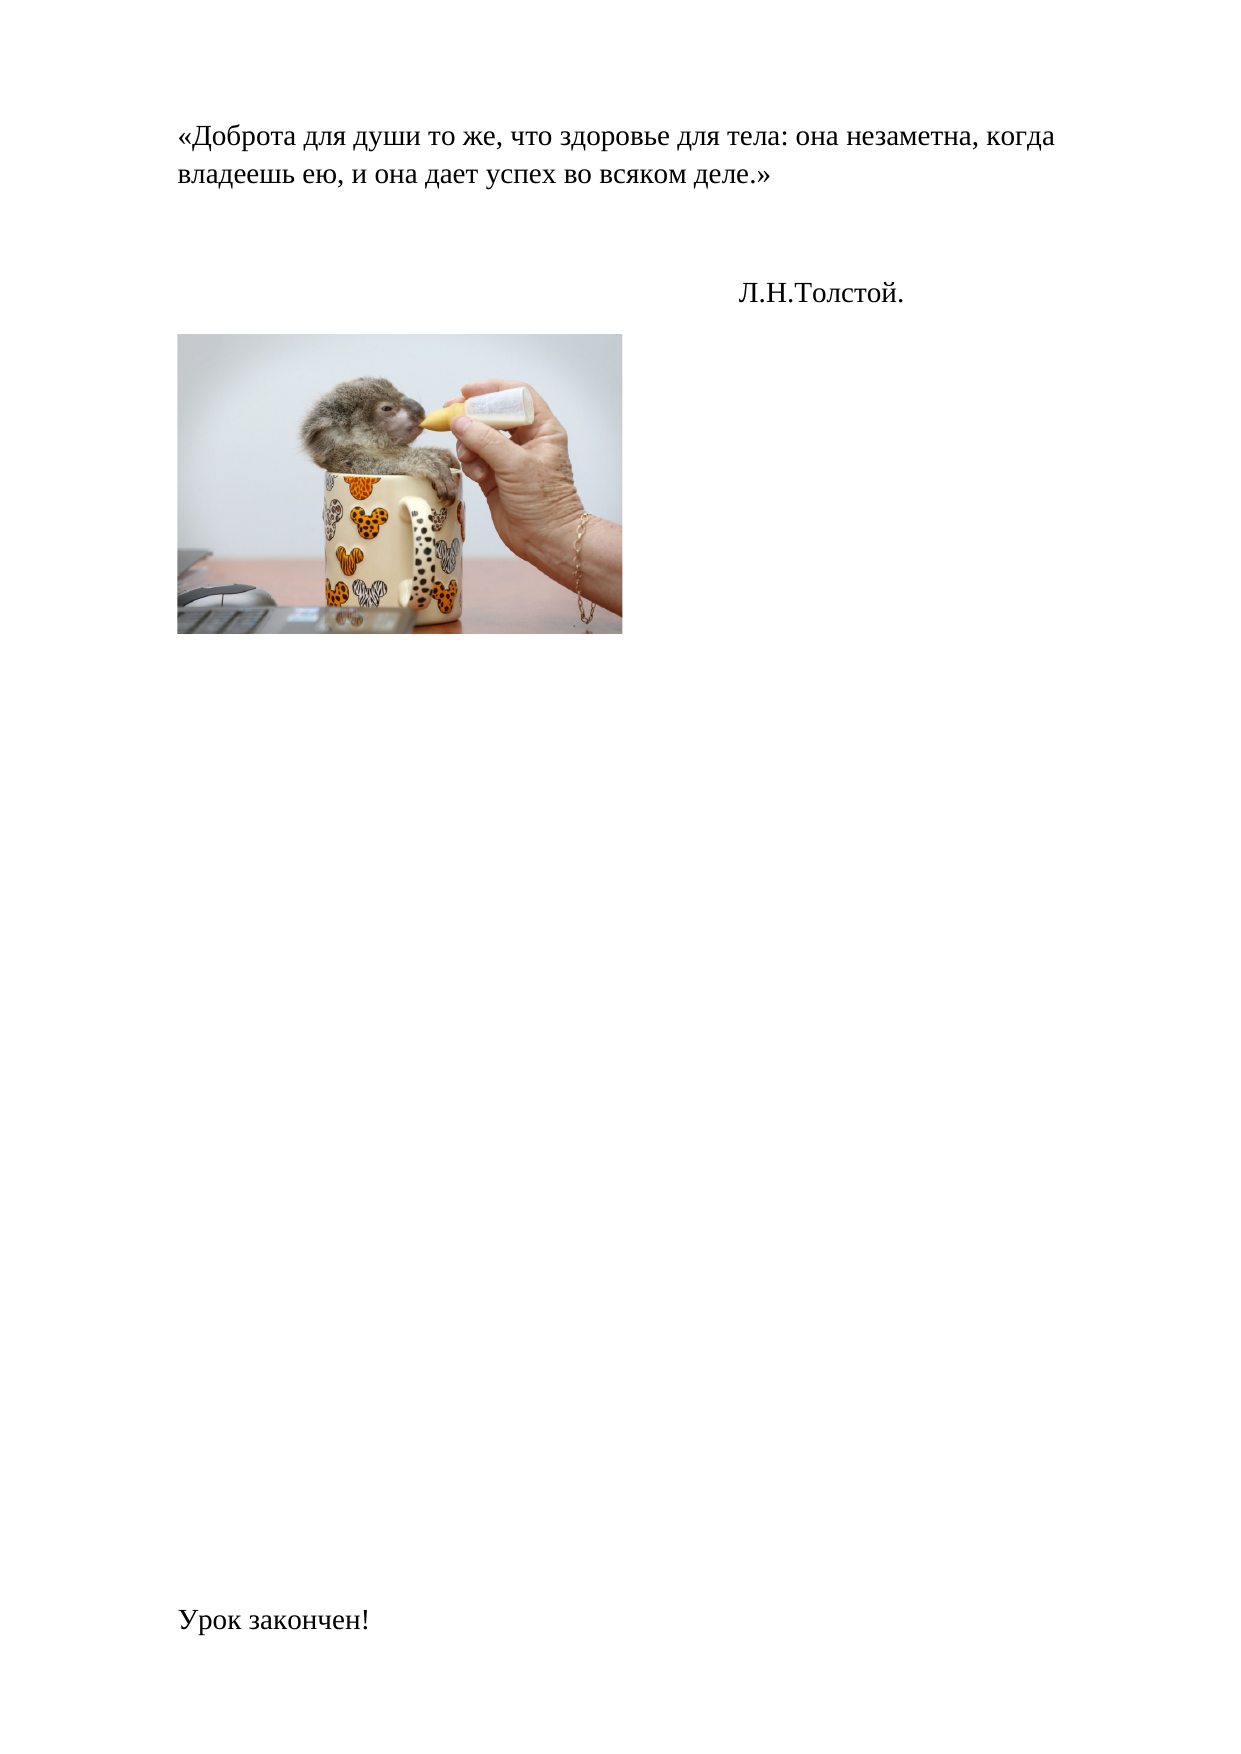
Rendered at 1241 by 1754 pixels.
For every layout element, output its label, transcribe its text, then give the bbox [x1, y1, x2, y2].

picture [177, 334, 623, 634]
text «Доброта для души то же, что здоровье для тела: она незаметна, когда владеешь ею, и она дает успех во всяком деле.» [177, 118, 1152, 190]
text Урок закончен! [177, 1602, 1152, 1635]
text Л.Н.Толстой. [177, 275, 1152, 309]
